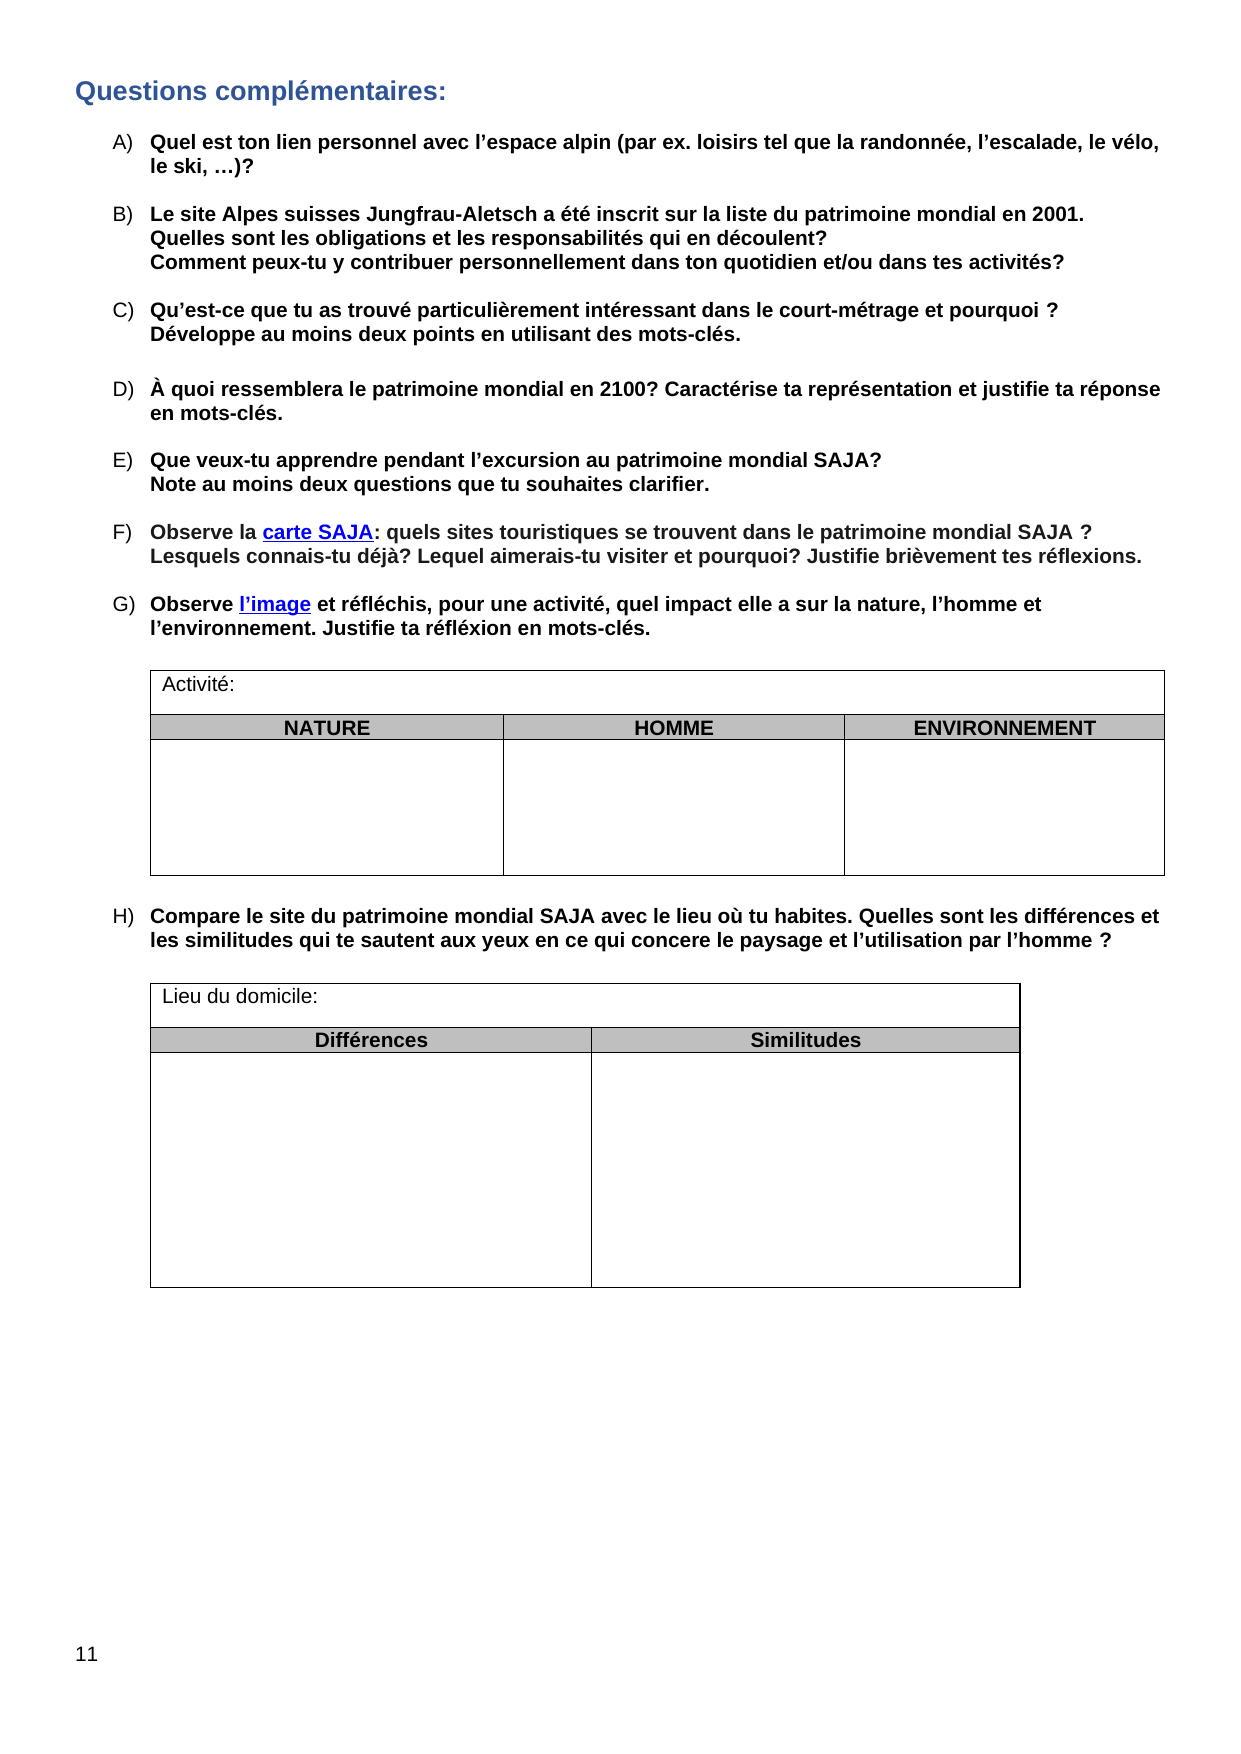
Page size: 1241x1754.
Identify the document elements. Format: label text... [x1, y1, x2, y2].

table_cell NATURE [151, 715, 503, 739]
list Observe la carte SAJA: quels sites touristiques se trouvent dans le patrimoine mondial SAJA ? Lesquels connais-tu déjà? Lequel aimerais-tu visiter et pourquoi? Justifie brièvement tes réflexions. [112, 520, 1165, 568]
table_cell HOMME [504, 715, 844, 739]
list Quel est ton lien personnel avec l’espace alpin (par ex. loisirs tel que la randonnée, l’escalade, le vélo, le ski, …)? [112, 130, 1165, 178]
list Observe l’image et réfléchis, pour une activité, quel impact elle a sur la nature, l’homme et l’environnement. Justifie ta réfléxion en mots-clés. [112, 592, 1165, 670]
table_header Lieu du domicile: [151, 984, 1019, 1027]
table_cell Similitudes [592, 1028, 1019, 1052]
list Qu’est-ce que tu as trouvé particulièrement intéressant dans le court-métrage et pourquoi ? Développe au moins deux points en utilisant des mots-clés. [112, 298, 1165, 346]
text Questions complémentaires: [75, 75, 1165, 106]
list Que veux-tu apprendre pendant l’excursion au patrimoine mondial SAJA? Note au moins deux questions que tu souhaites clarifier. [112, 448, 1165, 496]
table_header Activité: [151, 671, 1164, 714]
table_cell Différences [151, 1028, 591, 1052]
table_cell [151, 1053, 591, 1287]
table_cell [151, 740, 503, 874]
table_cell [504, 740, 844, 874]
list Compare le site du patrimoine mondial SAJA avec le lieu où tu habites. Quelles sont les différences et les similitudes qui te sautent aux yeux en ce qui concere le paysage et l’utilisation par l’homme ? [112, 904, 1165, 983]
table_cell [592, 1053, 1019, 1287]
list Le site Alpes suisses Jungfrau-Aletsch a été inscrit sur la liste du patrimoine mondial en 2001. Quelles sont les obligations et les responsabilités qui en découlent? Comment peux-tu y contribuer personnellement dans ton quotidien et/ou dans tes activités? [112, 202, 1165, 274]
table_cell [845, 740, 1164, 874]
list À quoi ressemblera le patrimoine mondial en 2100? Caractérise ta représentation et justifie ta réponse en mots-clés. [112, 376, 1165, 424]
table_cell ENVIRONNEMENT [845, 715, 1164, 739]
